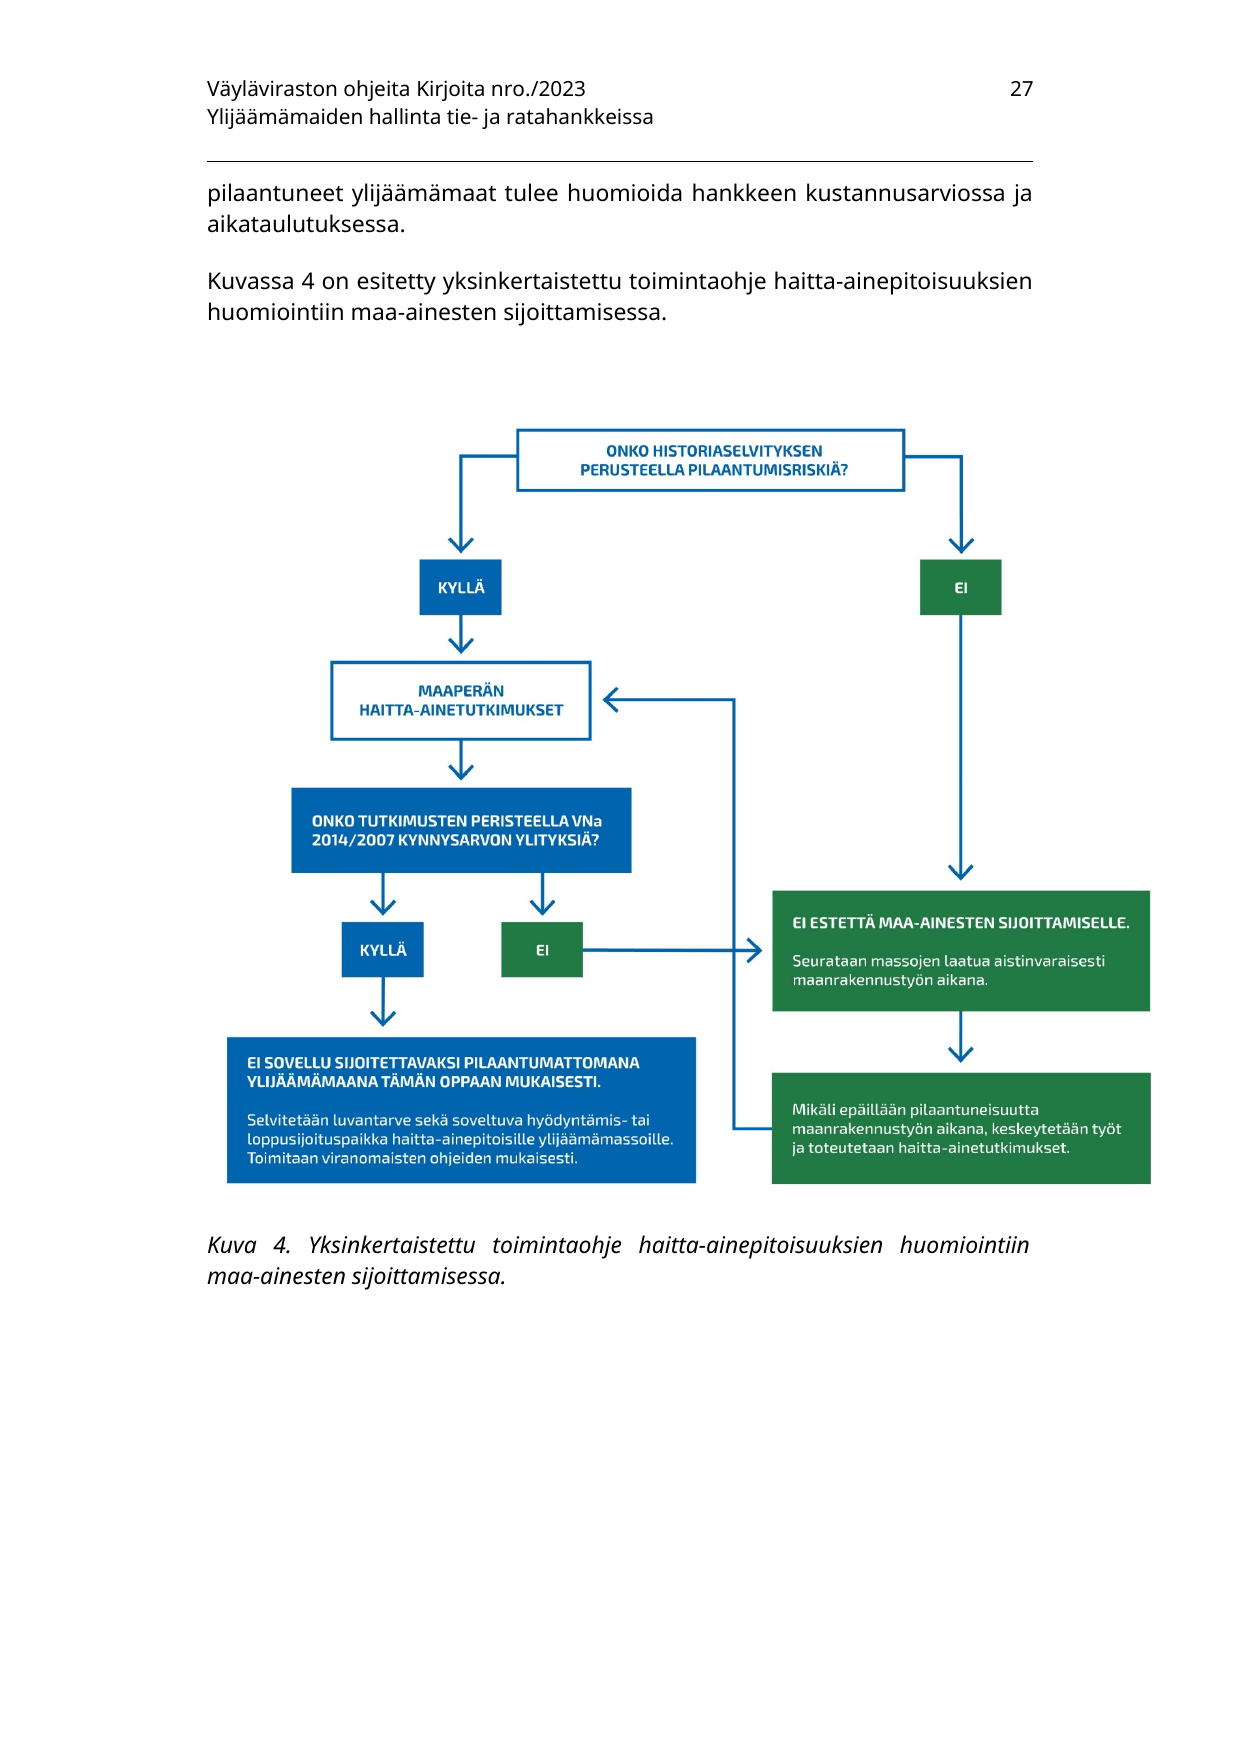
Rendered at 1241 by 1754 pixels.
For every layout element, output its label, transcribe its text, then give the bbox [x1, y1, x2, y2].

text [207, 177, 1033, 240]
text Kuvassa 4 on esitetty yksinkertaistettu toimintaohje haitta-ainepitoisuuksien huomiointiin maa-ainesten sijoittamisessa. [207, 265, 1033, 327]
picture [206, 408, 1171, 1204]
text Kuva 4. Yksinkertaistettu toimintaohje haitta-ainepitoisuuksien huomiointiin maa-ainesten sijoittamisessa. [207, 1229, 1033, 1291]
